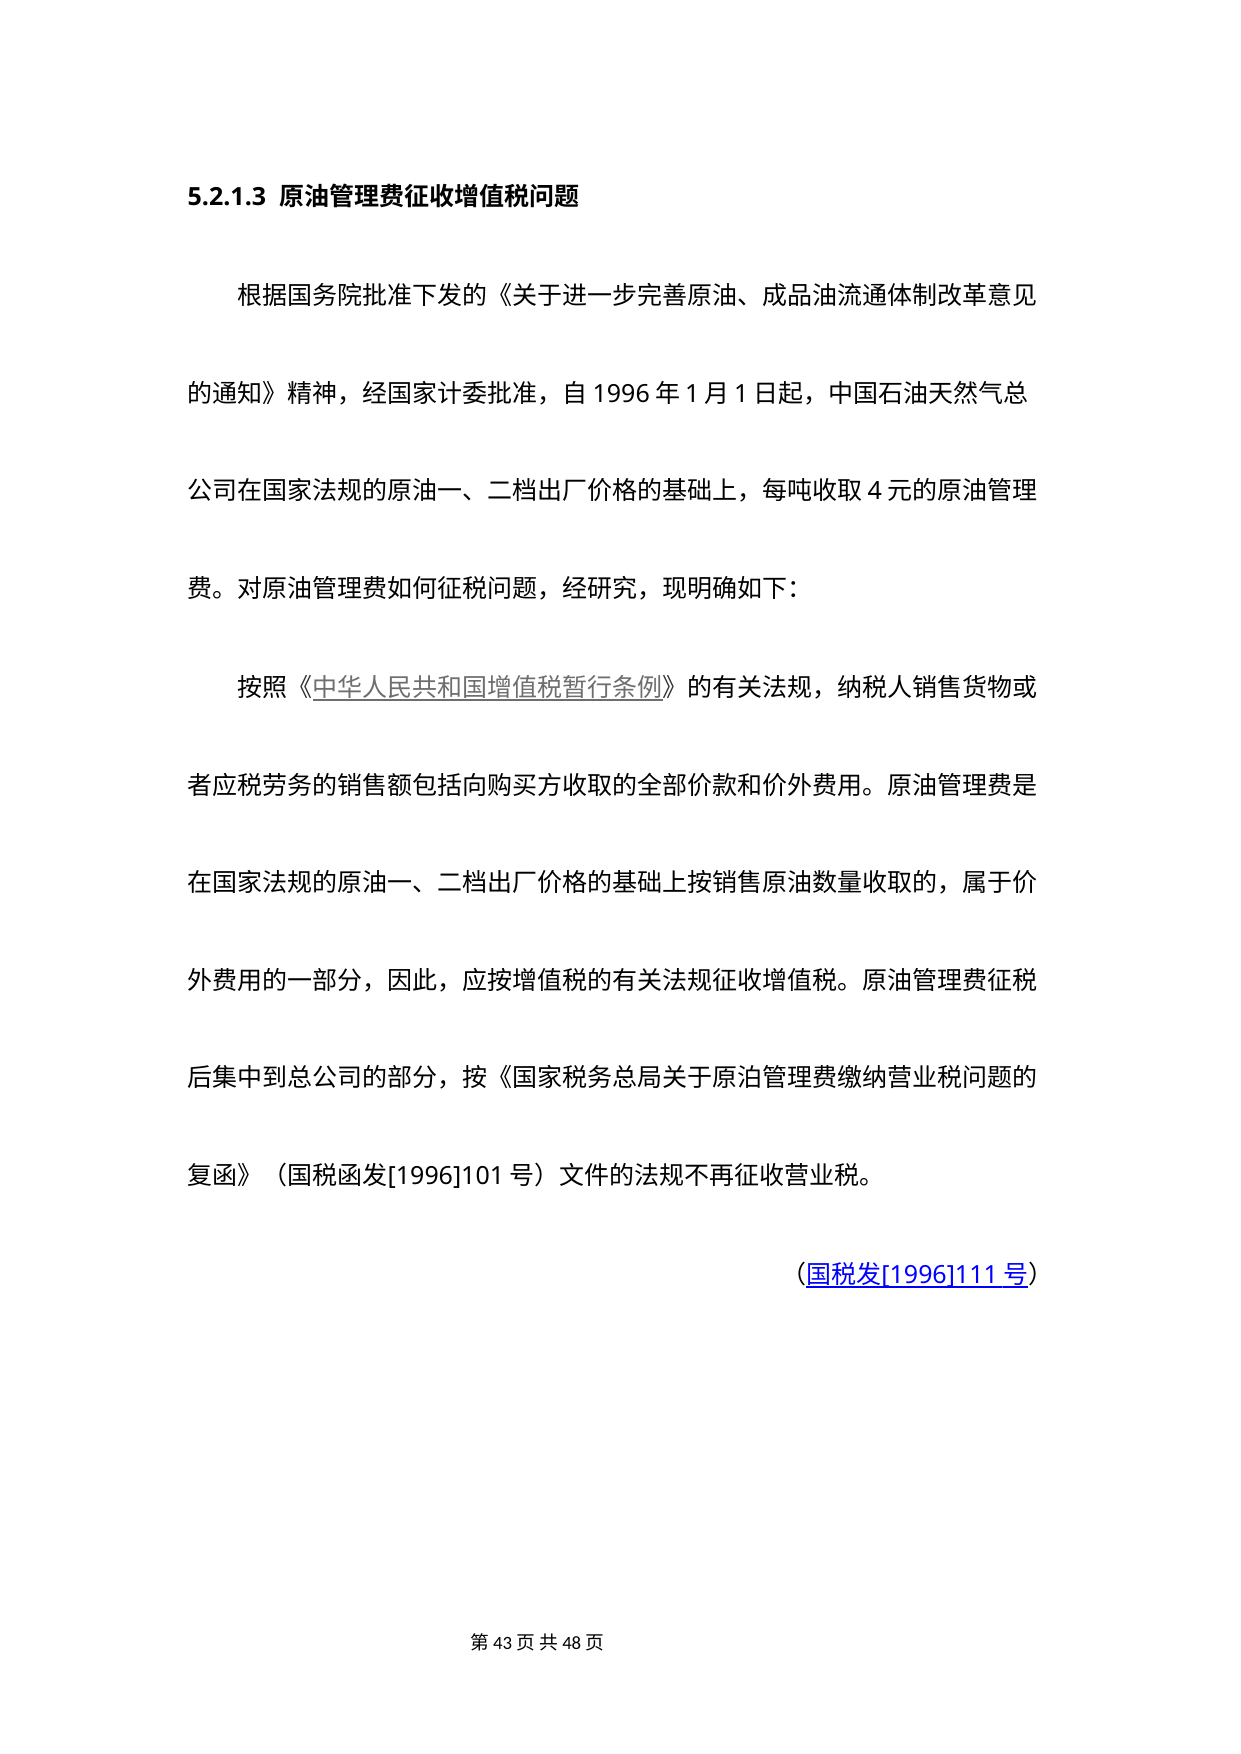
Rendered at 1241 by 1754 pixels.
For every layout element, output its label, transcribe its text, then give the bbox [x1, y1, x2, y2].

text 按照《中华人民共和国增值税暂行条例》的有关法规，纳税人销售货物或者应税劳务的销售额包括向购买方收取的全部价款和价外费用。原油管理费是在国家法规的原油一、二档出厂价格的基础上按销售原油数量收取的，属于价外费用的一部分，因此，应按增值税的有关法规征收增值税。原油管理费征税后集中到总公司的部分，按《国家税务总局关于原泊管理费缴纳营业税问题的复函》（国税函发[1996]101号）文件的法规不再征收营业税。 [187, 653, 1053, 1206]
text （国税发[1996]111号） [187, 1240, 1053, 1305]
text 根据国务院批准下发的《关于进一步完善原油、成品油流通体制改革意见的通知》精神，经国家计委批准，自1996年1月1日起，中国石油天然气总公司在国家法规的原油一、二档出厂价格的基础上，每吨收取4元的原油管理费。对原油管理费如何征税问题，经研究，现明确如下： [187, 261, 1053, 619]
subtitle 5.2.1.3 原油管理费征收增值税问题 [187, 162, 1053, 227]
